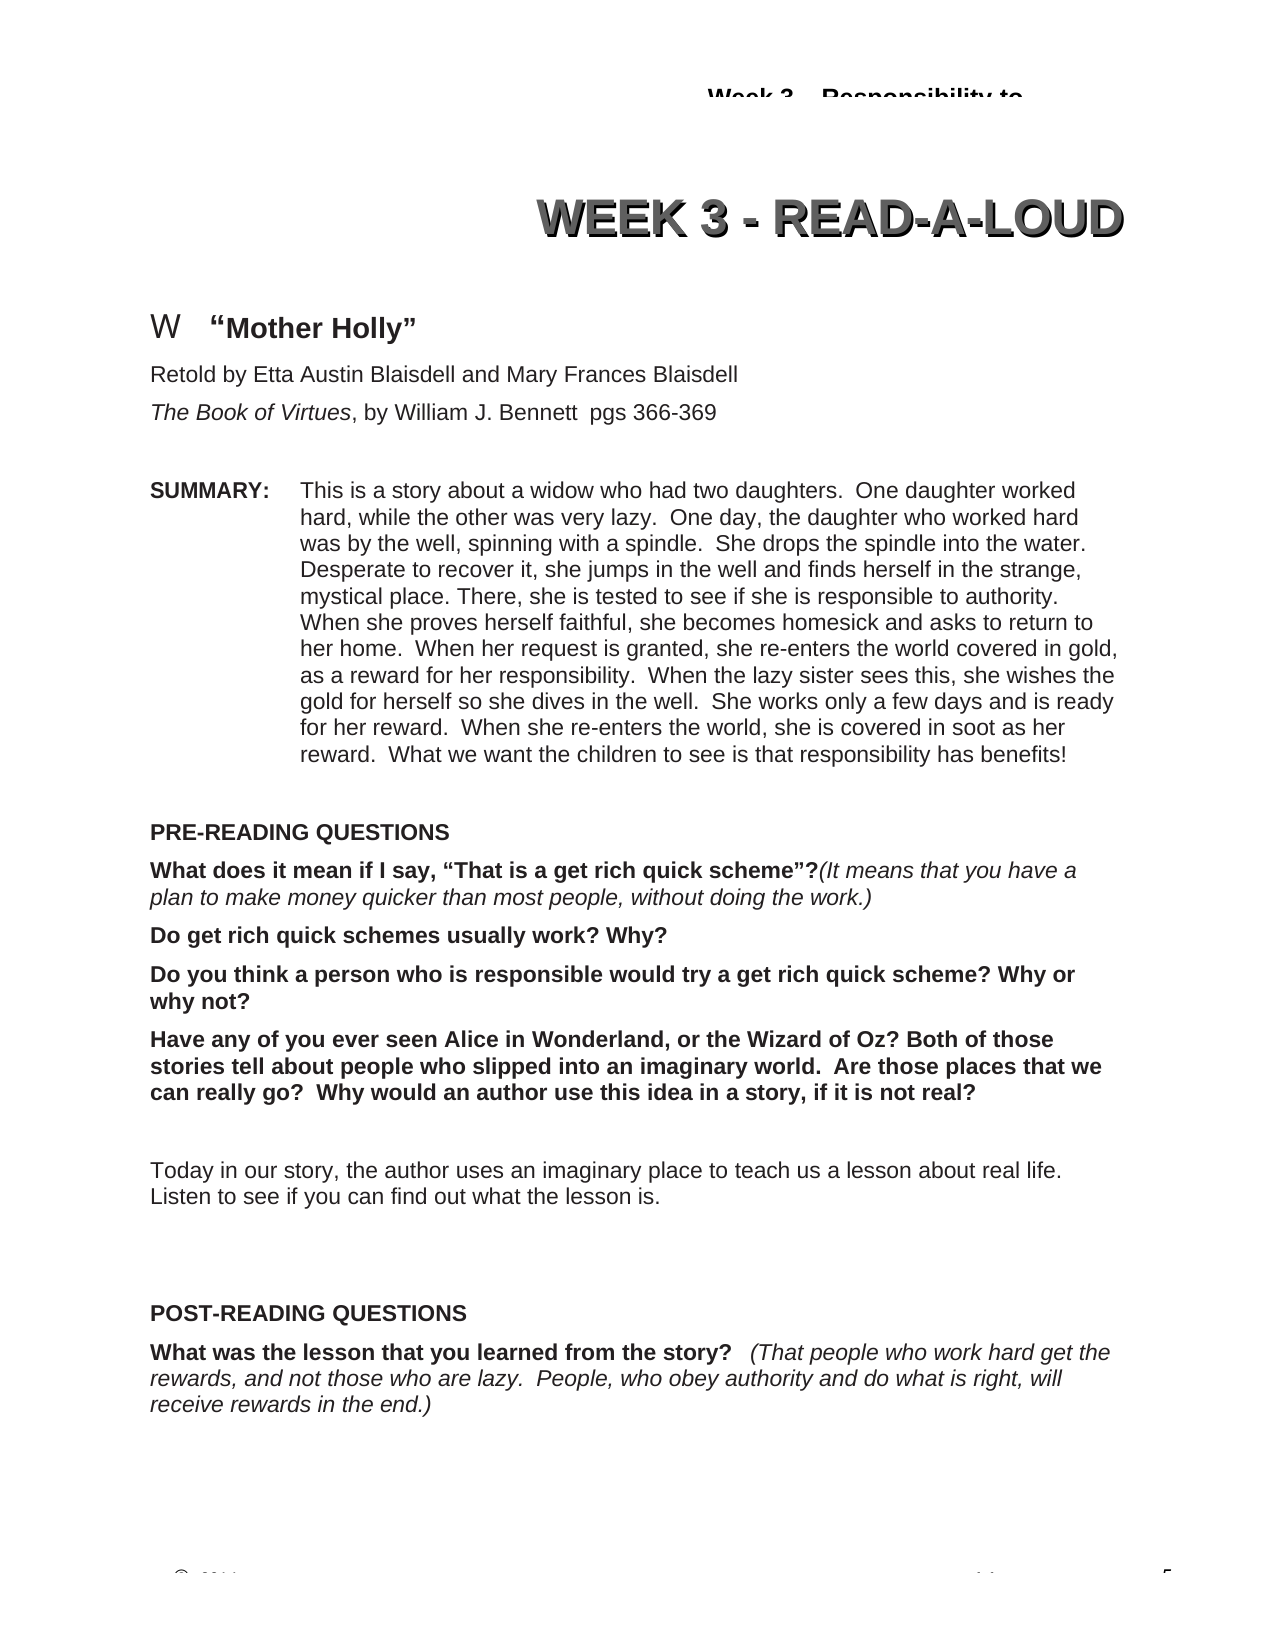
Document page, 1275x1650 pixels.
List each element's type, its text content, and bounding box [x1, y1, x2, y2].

subtitle Do get rich quick schemes usually work? Why? [150, 922, 1106, 949]
subtitle PRE-READING QUESTIONS [150, 818, 1106, 845]
text Retold by Etta Austin Blaisdell and Mary Frances Blaisdell [150, 361, 1187, 388]
text Do you think a person who is responsible would try a get rich quick scheme? Why or why not? [150, 961, 1089, 1014]
text What does it mean if I say, “That is a get rich quick scheme”?(It means that you have a plan to make money quicker than most people, without doing the work.) [150, 857, 1089, 910]
list “Mother Holly” [150, 303, 1187, 348]
subtitle POST-READING QUESTIONS [150, 1300, 1106, 1326]
subtitle WEEK 3 - READ-A-LOUD [536, 188, 1187, 245]
text Have any of you ever seen Alice in Wonderland, or the Wizard of Oz? Both of those stories tell about people who slipped into an imaginary world. Are those places that we can really go? Why would an author use this idea in a story, if it is not real? [150, 1026, 1117, 1106]
text The Book of Virtues, by William J. Bennett pgs 366-369 [150, 399, 1187, 426]
text When she proves herself faithful, she becomes homesick and asks to return to her home. When her request is granted, she re-enters the world covered in gold, as a reward for her responsibility. When the lazy sister sees this, she wishes the gold for herself so she dives in the well. She works only a few days and is ready for her reward. When she re-enters the world, she is covered in soot as her reward. What we want the children to see is that responsibility has benefits! [300, 609, 1118, 767]
text What was the lesson that you learned from the story? (That people who work hard get the rewards, and not those who are lazy. People, who obey authority and do what is right, will receive rewards in the end.) [150, 1339, 1117, 1418]
text SUMMARY: This is a story about a widow who had two daughters. One daughter worked hard, while the other was very lazy. One day, the daughter who worked hard was by the well, spinning with a spindle. She drops the spindle into the water. Desperate to recover it, she jumps in the well and finds herself in the strange, mystical place. There, she is tested to see if she is responsible to authority. [150, 477, 1089, 609]
text Today in our story, the author uses an imaginary place to teach us a lesson about real life. Listen to see if you can find out what the lesson is. [150, 1157, 1089, 1209]
